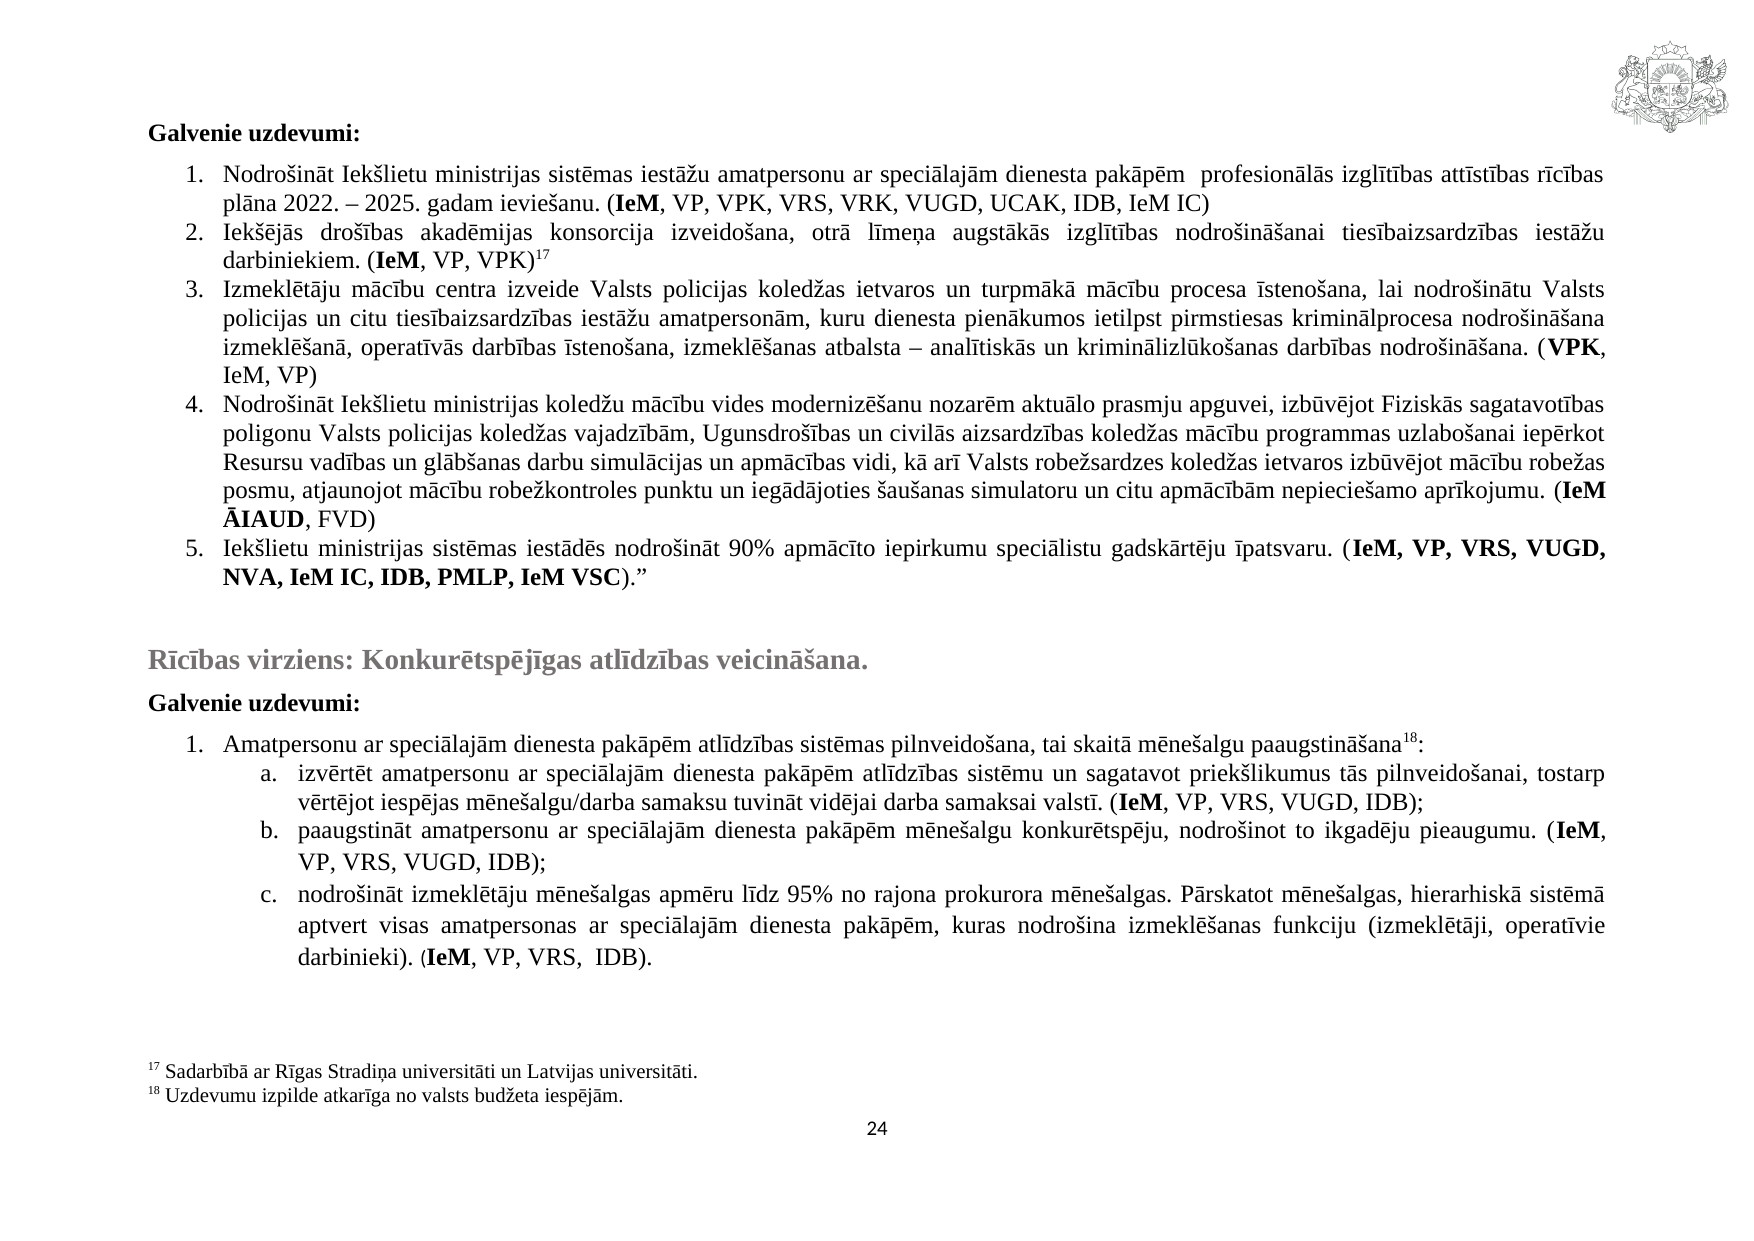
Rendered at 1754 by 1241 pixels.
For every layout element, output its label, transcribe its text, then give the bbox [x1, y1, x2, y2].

text Galvenie uzdevumi: [148, 688, 1606, 717]
picture [1606, 40, 1733, 139]
list Amatpersonu ar speciālajām dienesta pakāpēm atlīdzības sistēmas pilnveidošana, tai skaitā mēnešalgu paaugstināšana: [185, 729, 1606, 758]
list Iekšlietu ministrijas sistēmas iestādēs nodrošināt 90% apmācīto iepirkumu speciālistu gadskārtēju īpatsvaru. (IeM, VP, VRS, VUGD, NVA, IeM IC, IDB, PMLP, IeM VSC).” [185, 533, 1606, 591]
list Iekšējās drošības akadēmijas konsorcija izveidošana, otrā līmeņa augstākās izglītības nodrošināšanai tiesībaizsardzības iestāžu darbiniekiem. (IeM, VP, VPK) [185, 217, 1606, 274]
text Galvenie uzdevumi: [148, 118, 1606, 147]
text Rīcības virziens: Konkurētspējīgas atlīdzības veicināšana. [148, 642, 1606, 676]
list Nodrošināt Iekšlietu ministrijas koledžu mācību vides modernizēšanu nozarēm aktuālo prasmju apguvei, izbūvējot Fiziskās sagatavotības poligonu Valsts policijas koledžas vajadzībām, Ugunsdrošības un civilās aizsardzības koledžas mācību programmas uzlabošanai iepērkot Resursu vadības un glābšanas darbu simulācijas un apmācības vidi, kā arī Valsts robežsardzes koledžas ietvaros izbūvējot mācību robežas posmu, atjaunojot mācību robežkontroles punktu un iegādājoties šaušanas simulatoru un citu apmācībām nepieciešamo aprīkojumu. (IeM ĀIAUD, FVD) [185, 389, 1606, 533]
list izvērtēt amatpersonu ar speciālajām dienesta pakāpēm atlīdzības sistēmu un sagatavot priekšlikumus tās pilnveidošanai, tostarp vērtējot iespējas mēnešalgu/darba samaksu tuvināt vidējai darba samaksai valstī. (IeM, VP, VRS, VUGD, IDB); [260, 758, 1606, 816]
list nodrošināt izmeklētāju mēnešalgas apmēru līdz 95% no rajona prokurora mēnešalgas. Pārskatot mēnešalgas, hierarhiskā sistēmā aptvert visas amatpersonas ar speciālajām dienesta pakāpēm, kuras nodrošina izmeklēšanas funkciju (izmeklētāji, operatīvie darbinieki). (IeM, VP, VRS, IDB). [260, 879, 1606, 971]
list Izmeklētāju mācību centra izveide Valsts policijas koledžas ietvaros un turpmākā mācību procesa īstenošana, lai nodrošinātu Valsts policijas un citu tiesībaizsardzības iestāžu amatpersonām, kuru dienesta pienākumos ietilpst pirmstiesas kriminālprocesa nodrošināšana izmeklēšanā, operatīvās darbības īstenošana, izmeklēšanas atbalsta – analītiskās un kriminālizlūkošanas darbības nodrošināšana. (VPK, IeM, VP) [185, 274, 1606, 389]
list Nodrošināt Iekšlietu ministrijas sistēmas iestāžu amatpersonu ar speciālajām dienesta pakāpēm profesionālās izglītības attīstības rīcības plāna 2022. – 2025. gadam ieviešanu. (IeM, VP, VPK, VRS, VRK, VUGD, UCAK, IDB, IeM IC) [185, 159, 1606, 217]
list paaugstināt amatpersonu ar speciālajām dienesta pakāpēm mēnešalgu konkurētspēju, nodrošinot to ikgadēju pieaugumu. (IeM, VP, VRS, VUGD, IDB); [260, 816, 1606, 876]
